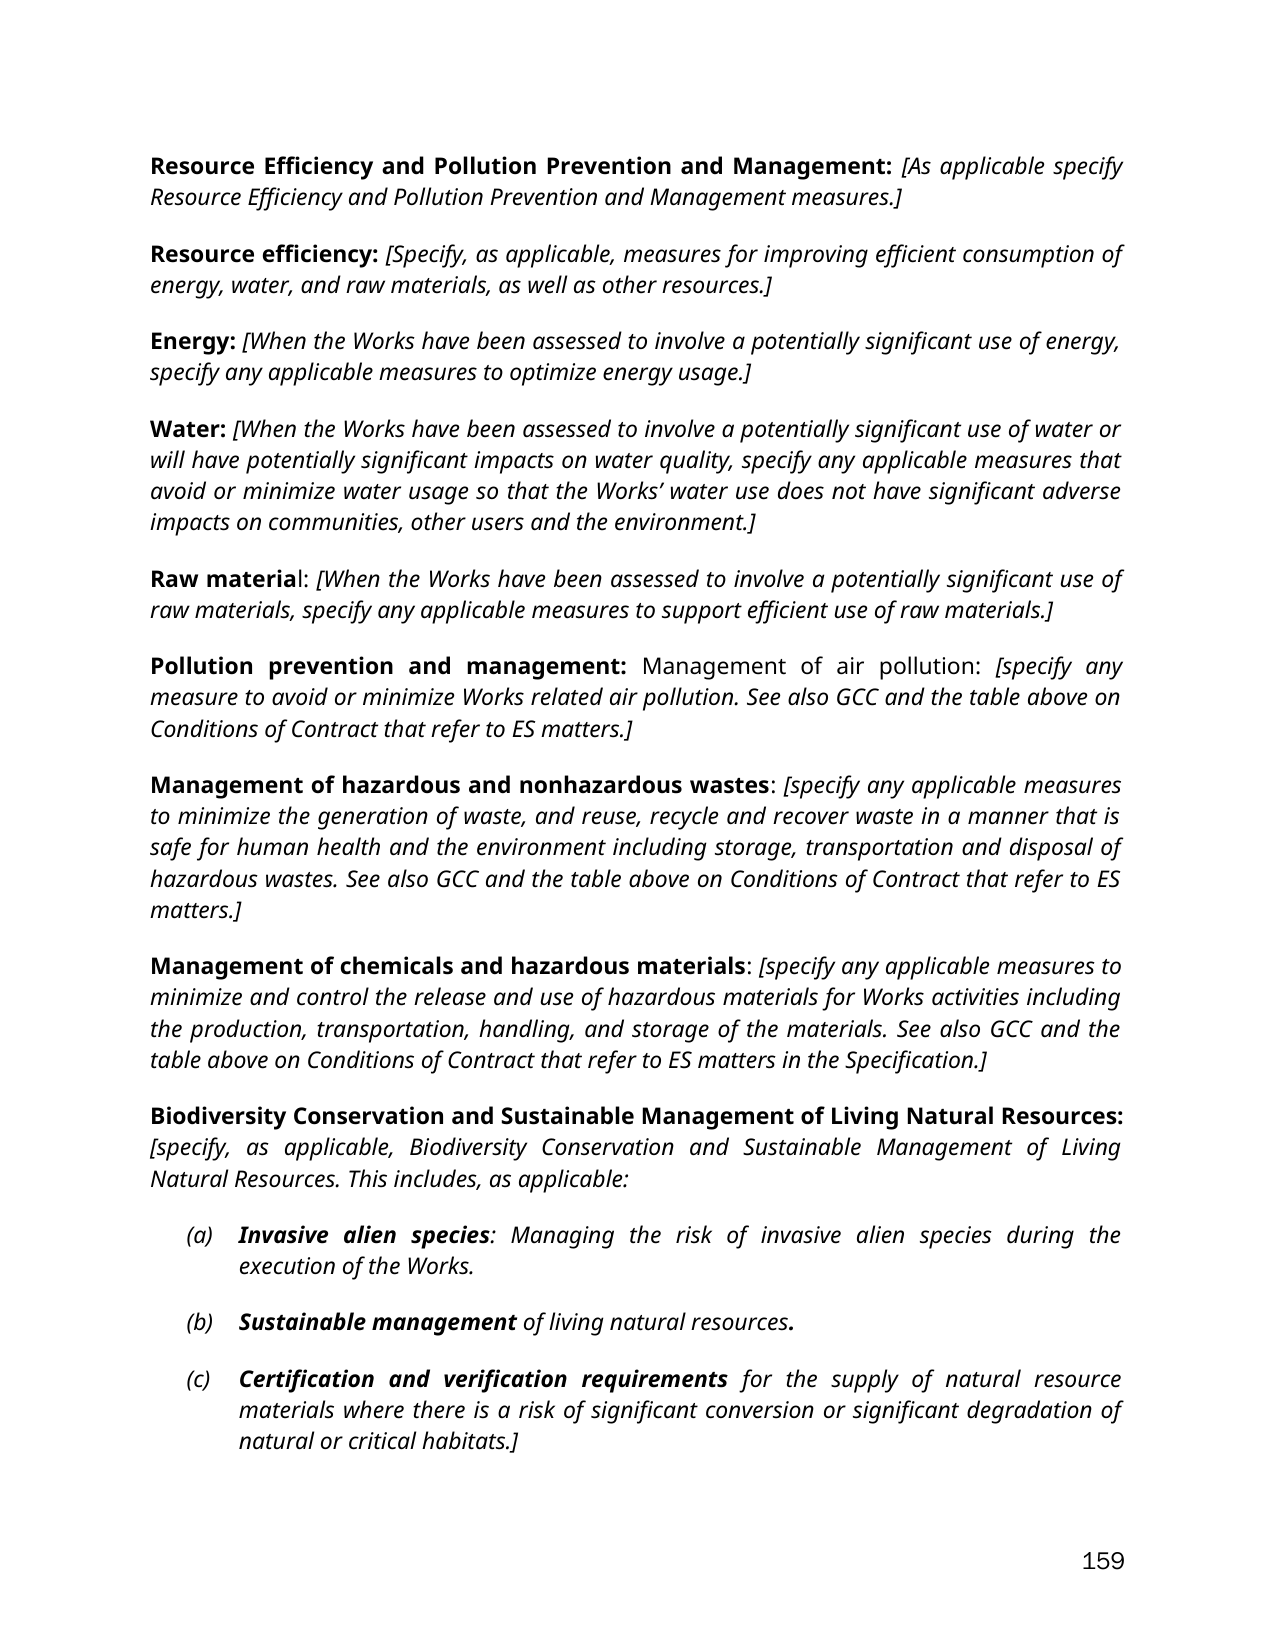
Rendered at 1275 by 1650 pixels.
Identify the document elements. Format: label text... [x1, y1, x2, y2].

list Certification and verification requirements for the supply of natural resource materials where there is a risk of significant conversion or significant degradation of natural or critical habitats.] [186, 1362, 1125, 1456]
list Invasive alien species: Managing the risk of invasive alien species during the execution of the Works. [186, 1219, 1125, 1281]
text Resource efficiency: [Specify, as applicable, measures for improving efficient consumption of energy, water, and raw materials, as well as other resources.] [150, 237, 1125, 300]
text Pollution prevention and management: Management of air pollution: [specify any measure to avoid or minimize Works related air pollution. See also GCC and the table above on Conditions of Contract that refer to ES matters.] [150, 650, 1125, 744]
text Energy: [When the Works have been assessed to involve a potentially significant use of energy, specify any applicable measures to optimize energy usage.] [150, 325, 1125, 387]
text Management of chemicals and hazardous materials: [specify any applicable measures to minimize and control the release and use of hazardous materials for Works activities including the production, transportation, handling, and storage of the materials. See also GCC and the table above on Conditions of Contract that refer to ES matters in the Specification.] [150, 950, 1125, 1075]
text Management of hazardous and nonhazardous wastes: [specify any applicable measures to minimize the generation of waste, and reuse, recycle and recover waste in a manner that is safe for human health and the environment including storage, transportation and disposal of hazardous wastes. See also GCC and the table above on Conditions of Contract that refer to ES matters.] [150, 769, 1125, 925]
list Sustainable management of living natural resources. [186, 1306, 1125, 1337]
text Raw material: [When the Works have been assessed to involve a potentially significant use of raw materials, specify any applicable measures to support efficient use of raw materials.] [150, 562, 1125, 625]
text Resource Efficiency and Pollution Prevention and Management: [As applicable specify Resource Efficiency and Pollution Prevention and Management measures.] [150, 150, 1125, 212]
text Water: [When the Works have been assessed to involve a potentially significant use of water or will have potentially significant impacts on water quality, specify any applicable measures that avoid or minimize water usage so that the Works’ water use does not have significant adverse impacts on communities, other users and the environment.] [150, 412, 1125, 537]
text Biodiversity Conservation and Sustainable Management of Living Natural Resources: [specify, as applicable, Biodiversity Conservation and Sustainable Management of Living Natural Resources. This includes, as applicable: [150, 1100, 1125, 1194]
